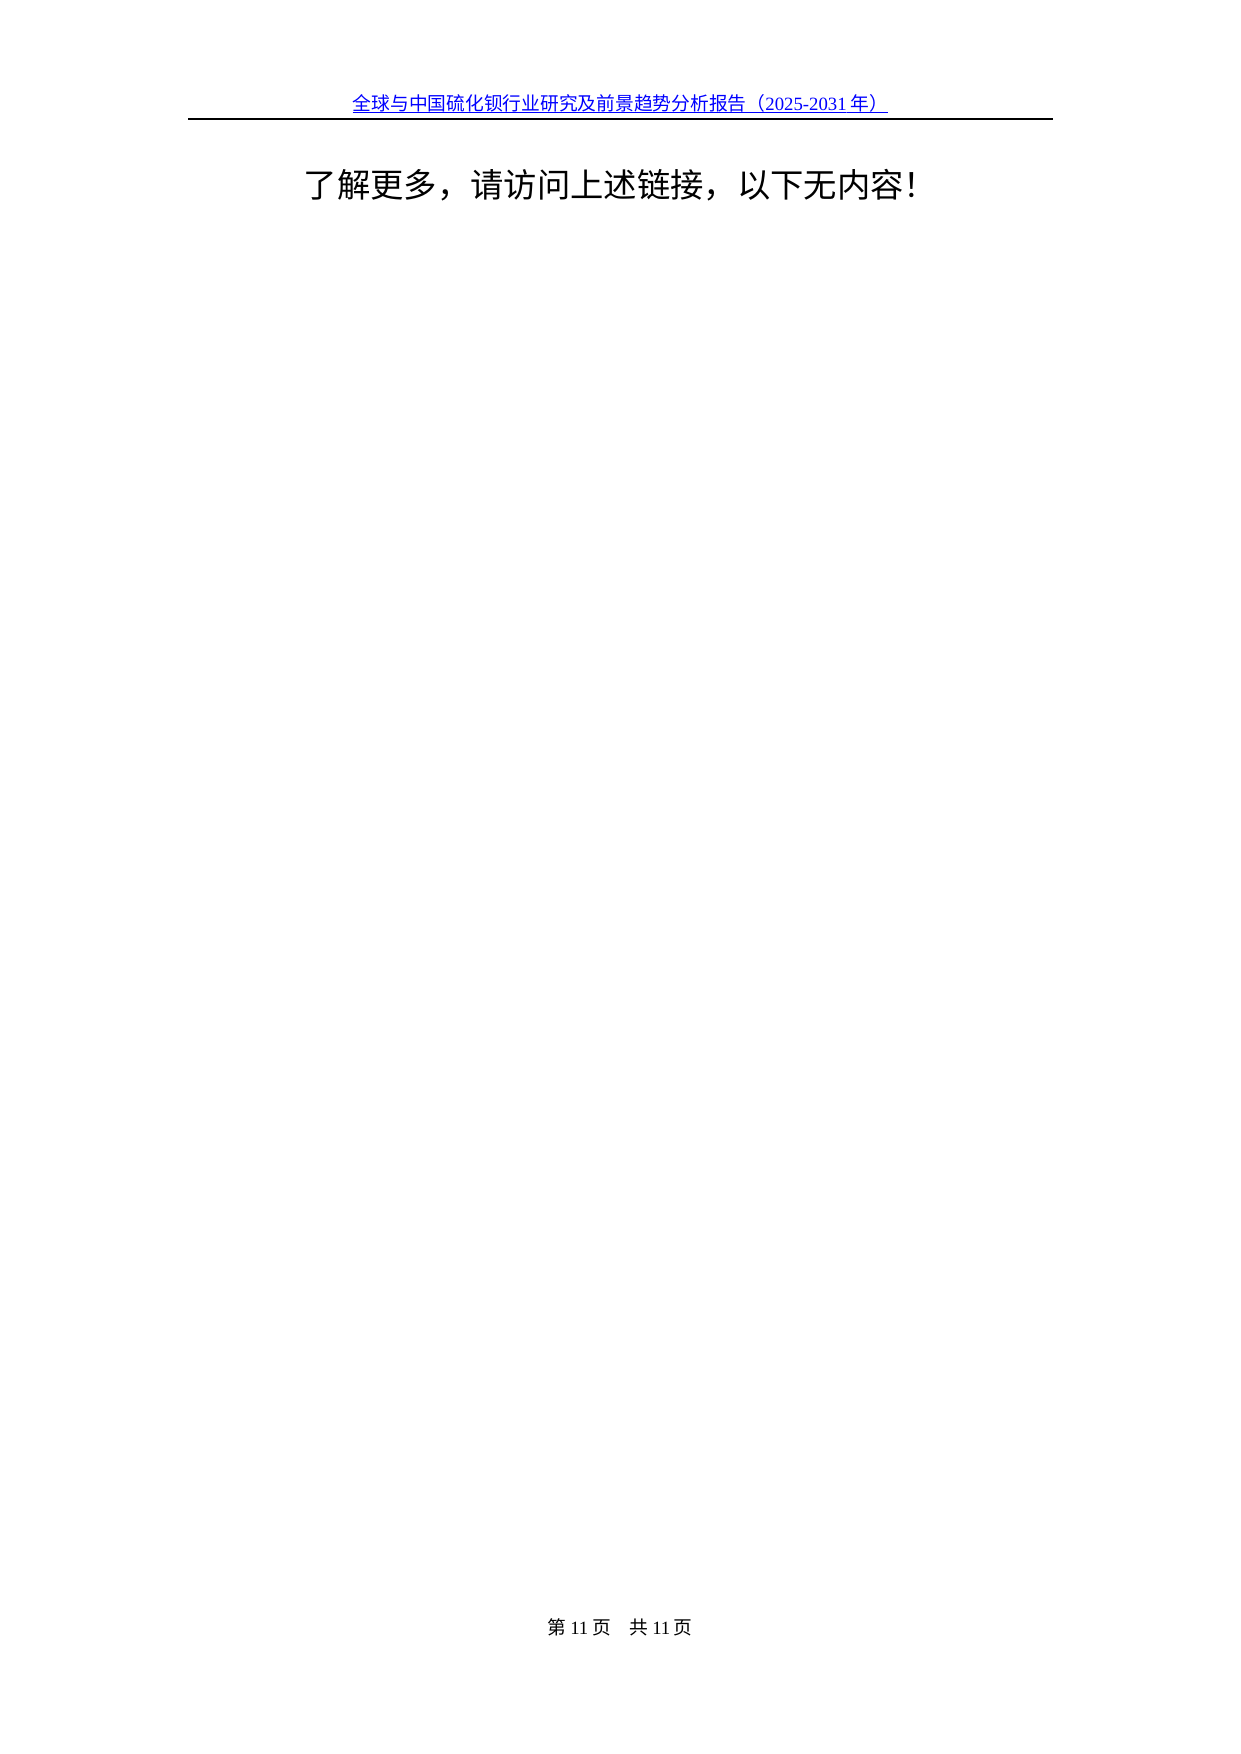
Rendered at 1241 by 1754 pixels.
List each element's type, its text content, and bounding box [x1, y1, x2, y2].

title 了解更多，请访问上述链接，以下无内容！ [187, 150, 1053, 215]
